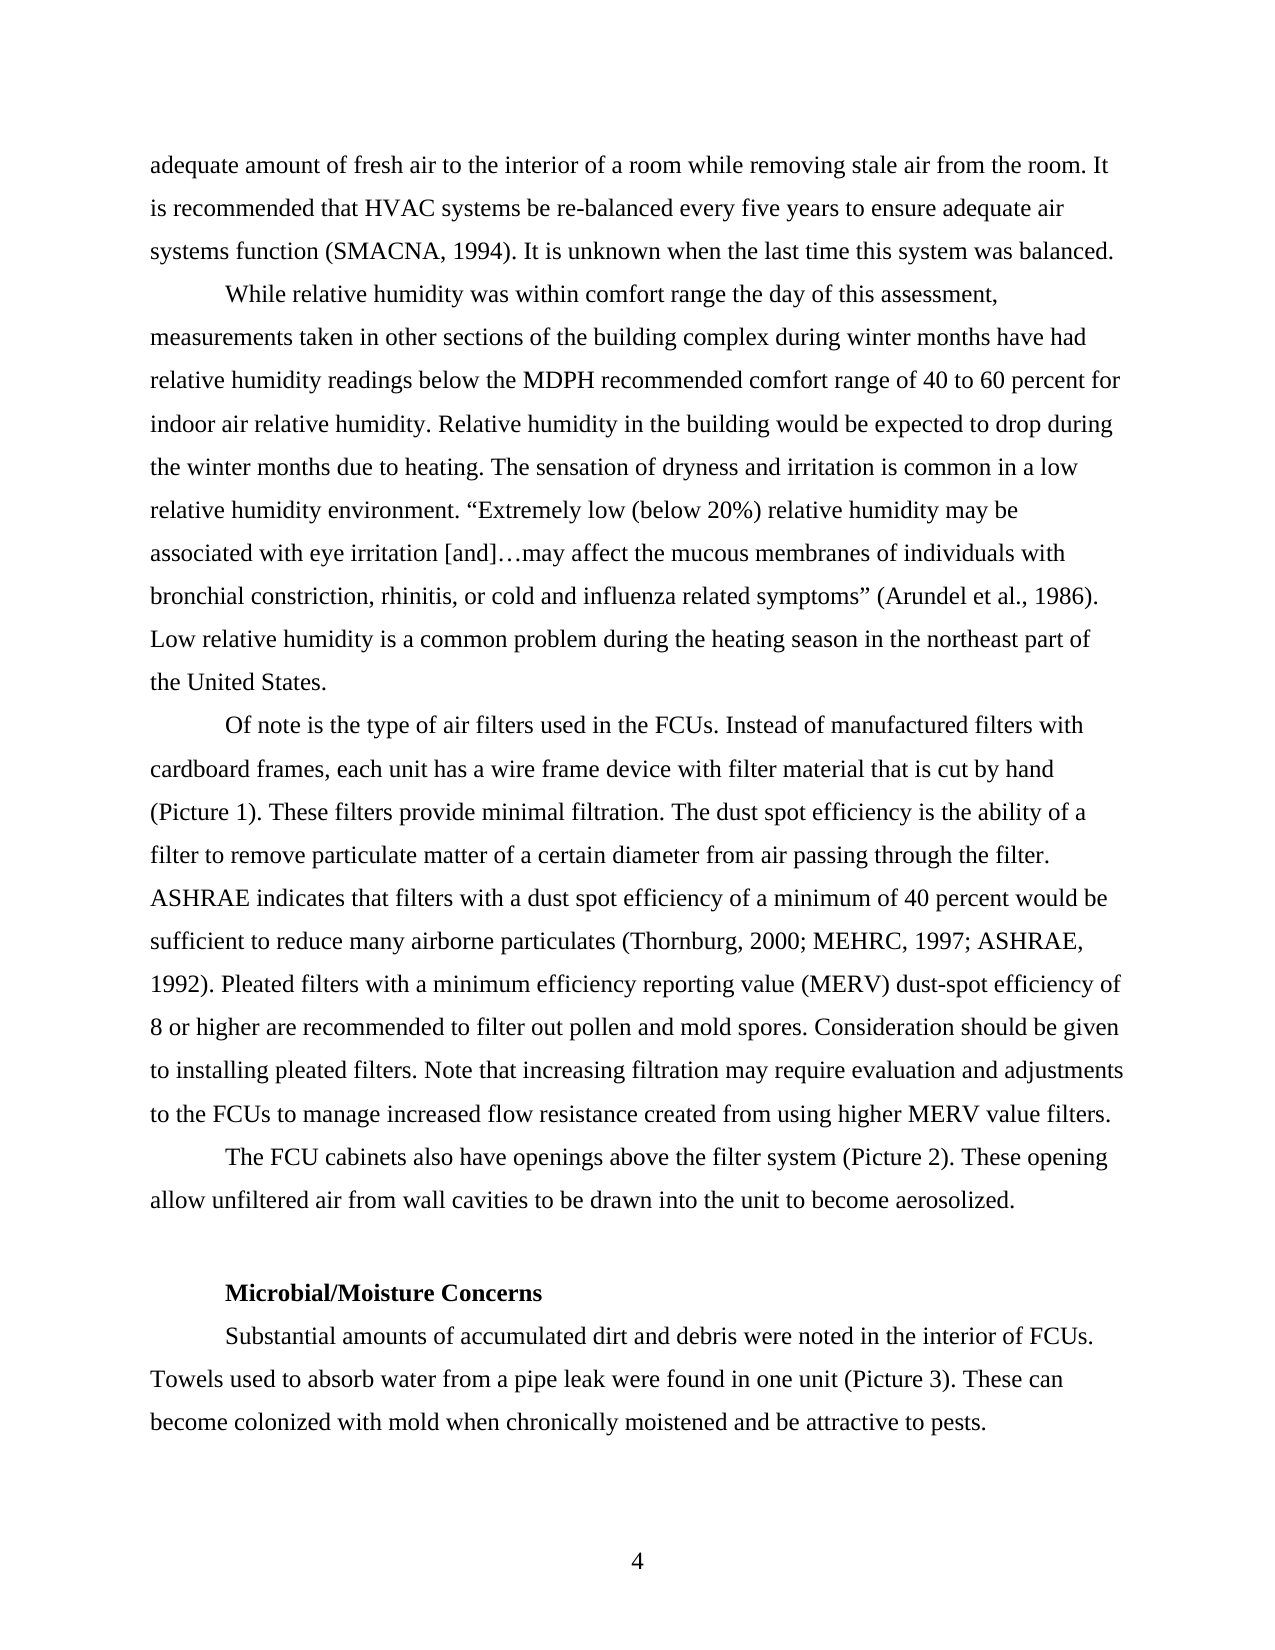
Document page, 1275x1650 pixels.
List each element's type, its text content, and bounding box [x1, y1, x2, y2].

text Substantial amounts of accumulated dirt and debris were noted in the interior of FCUs. Towels used to absorb water from a pipe leak were found in one unit (Picture 3). These can become colonized with mold when chronically moistened and be attractive to pests. [150, 1321, 1125, 1436]
subtitle Microbial/Moisture Concerns [150, 1278, 1125, 1307]
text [150, 150, 1125, 265]
text While relative humidity was within comfort range the day of this assessment, measurements taken in other sections of the building complex during winter months have had relative humidity readings below the MDPH recommended comfort range of 40 to 60 percent for indoor air relative humidity. Relative humidity in the building would be expected to drop during the winter months due to heating. The sensation of dryness and irritation is common in a low relative humidity environment. “Extremely low (below 20%) relative humidity may be associated with eye irritation [and]…may affect the mucous membranes of individuals with bronchial constriction, rhinitis, or cold and influenza related symptoms” (Arundel et al., 1986). Low relative humidity is a common problem during the heating season in the northeast part of the United States. [150, 279, 1125, 696]
text The FCU cabinets also have openings above the filter system (Picture 2). These opening allow unfiltered air from wall cavities to be drawn into the unit to become aerosolized. [150, 1142, 1125, 1214]
text Of note is the type of air filters used in the FCUs. Instead of manufactured filters with cardboard frames, each unit has a wire frame device with filter material that is cut by hand (Picture 1). These filters provide minimal filtration. The dust spot efficiency is the ability of a filter to remove particulate matter of a certain diameter from air passing through the filter. ASHRAE indicates that filters with a dust spot efficiency of a minimum of 40 percent would be sufficient to reduce many airborne particulates (Thornburg, 2000; MEHRC, 1997; ASHRAE, 1992). Pleated filters with a minimum efficiency reporting value (MERV) dust-spot efficiency of 8 or higher are recommended to filter out pollen and mold spores. Consideration should be given to installing pleated filters. Note that increasing filtration may require evaluation and adjustments to the FCUs to manage increased flow resistance created from using higher MERV value filters. [150, 711, 1125, 1127]
